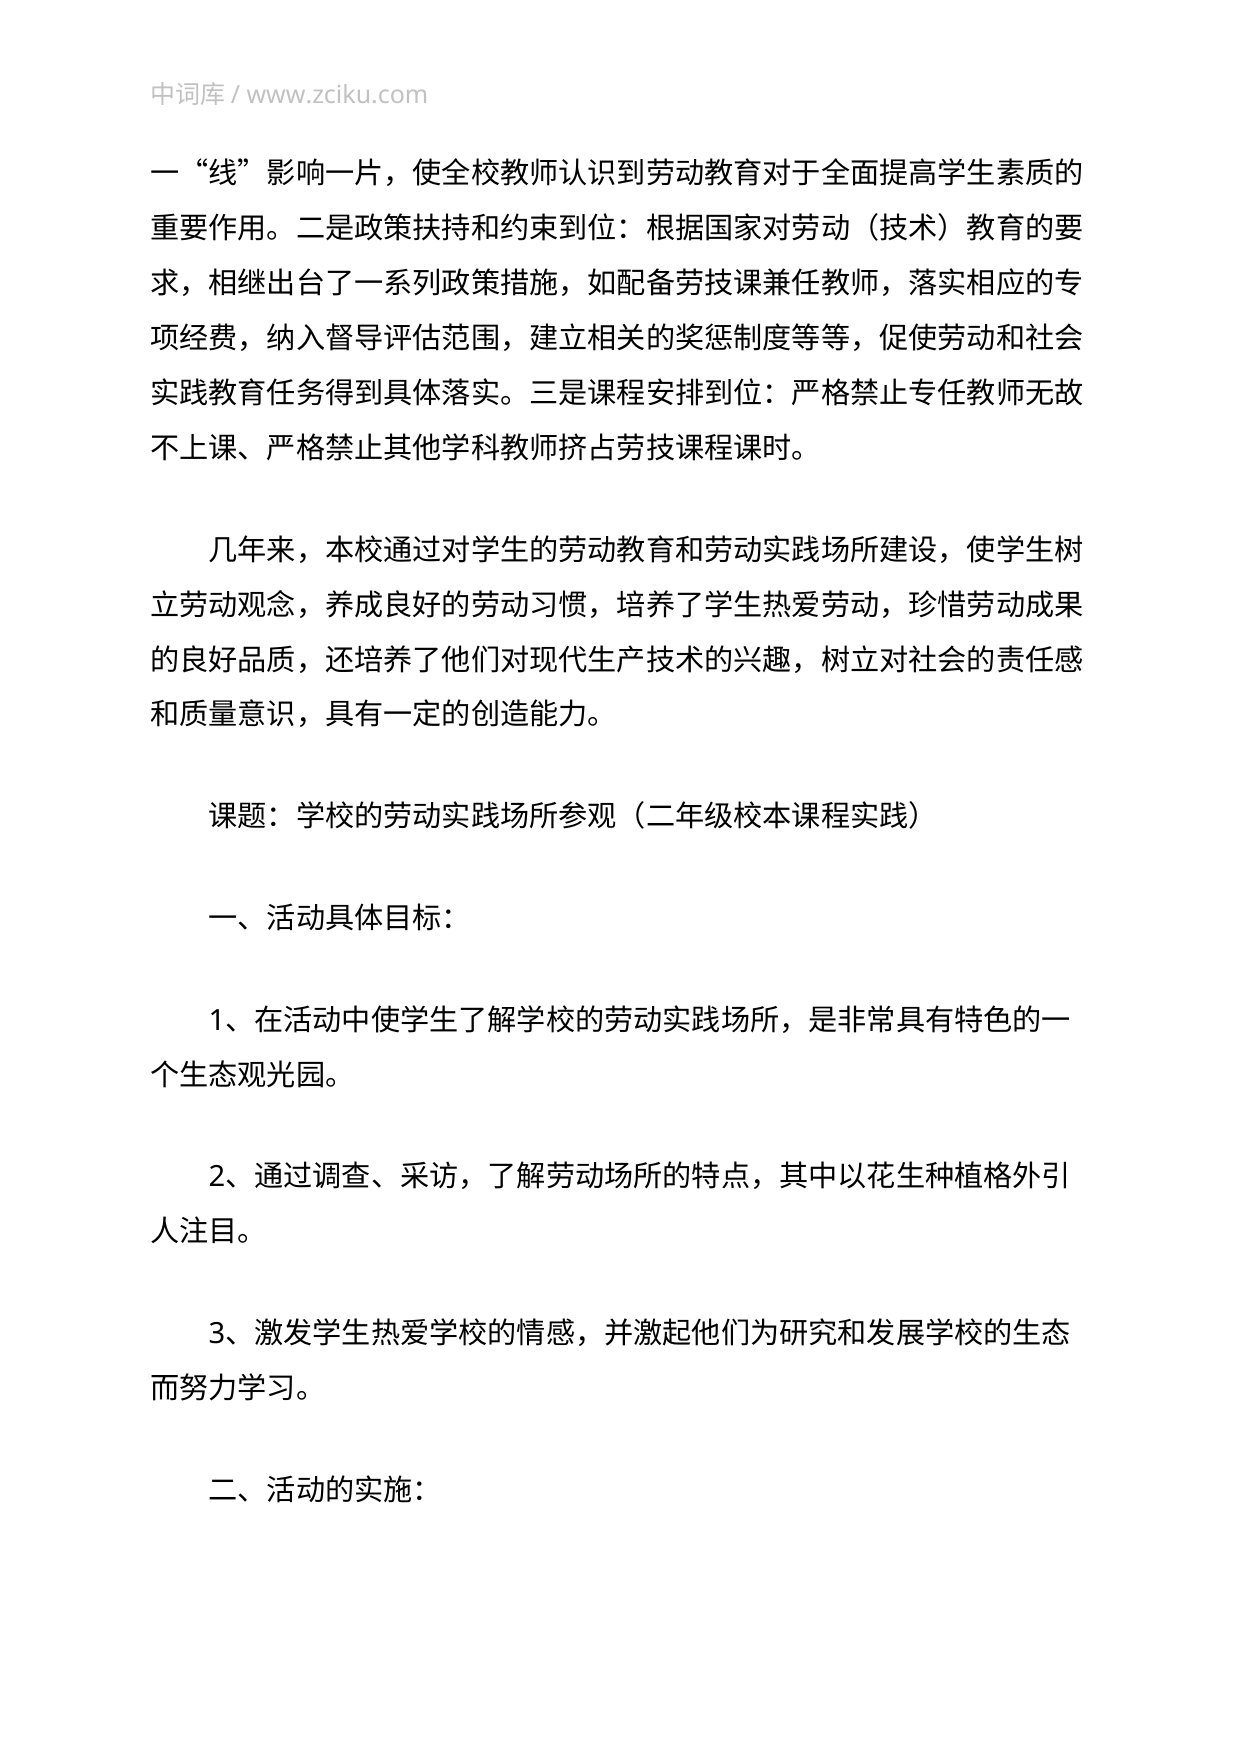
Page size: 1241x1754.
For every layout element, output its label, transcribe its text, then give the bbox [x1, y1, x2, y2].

text 3、激发学生热爱学校的情感，并激起他们为研究和发展学校的生态而努力学习。 [150, 1310, 1090, 1407]
text 课题：学校的劳动实践场所参观（二年级校本课程实践） [150, 793, 1090, 835]
text 几年来，本校通过对学生的劳动教育和劳动实践场所建设，使学生树立劳动观念，养成良好的劳动习惯，培养了学生热爱劳动，珍惜劳动成果的良好品质，还培养了他们对现代生产技术的兴趣，树立对社会的责任感和质量意识，具有一定的创造能力。 [150, 526, 1090, 733]
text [150, 150, 1090, 467]
text 1、在活动中使学生了解学校的劳动实践场所，是非常具有特色的一个生态观光园。 [150, 996, 1090, 1093]
text 二、活动的实施： [150, 1467, 1090, 1509]
text 2、通过调查、采访，了解劳动场所的特点，其中以花生种植格外引人注目。 [150, 1153, 1090, 1250]
text 一、活动具体目标： [150, 894, 1090, 937]
